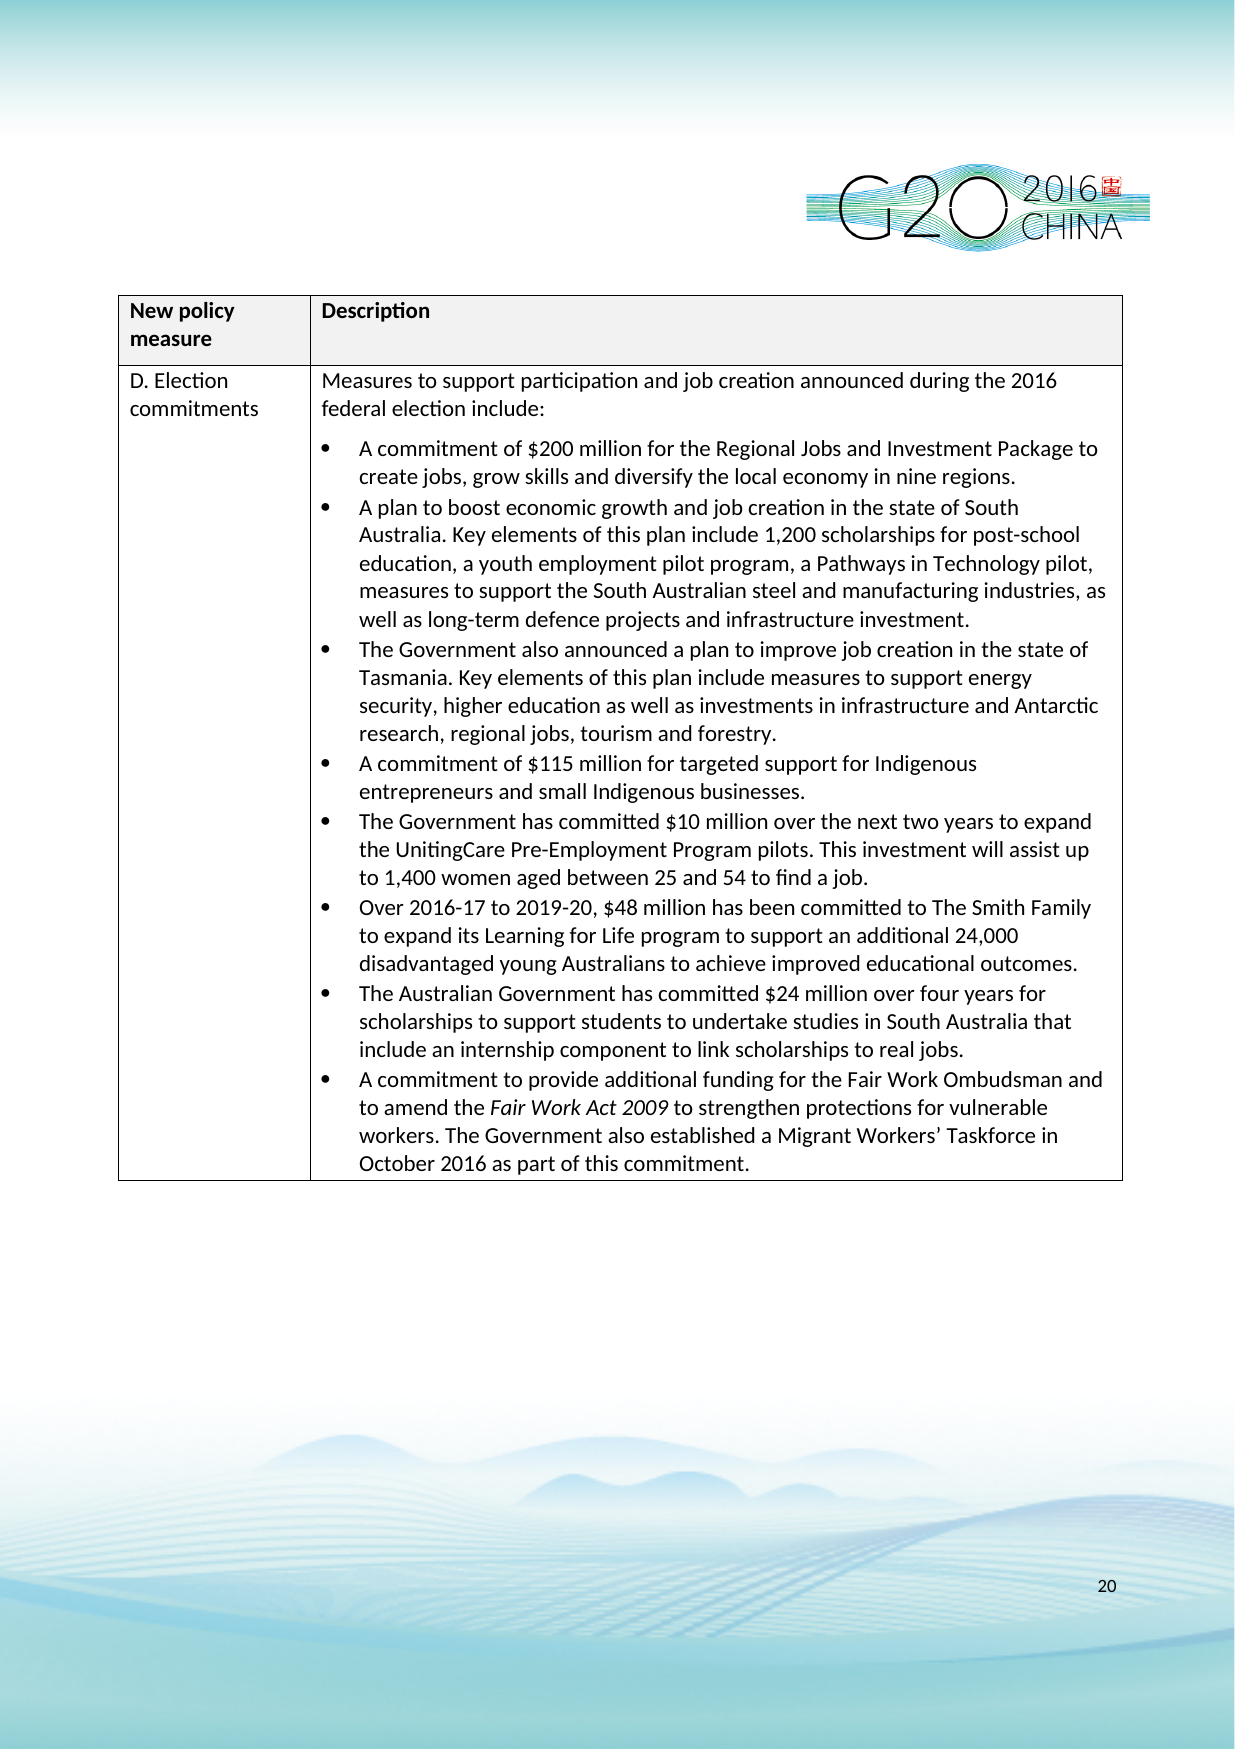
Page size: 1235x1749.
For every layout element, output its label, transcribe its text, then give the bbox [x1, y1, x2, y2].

table_cell Measures to support participation and job creation announced during the 2016 federal election include: A commitment of $200 million for the Regional Jobs and Investment Package to create jobs, grow skills and diversify the local economy in nine regions. A plan to boost economic growth and job creation in the state of South Australia. Key elements of this plan include 1,200 scholarships for post-school education, a youth employment pilot program, a Pathways in Technology pilot, measures to support the South Australian steel and manufacturing industries, as well as long-term defence projects and infrastructure investment. The Government also announced a plan to improve job creation in the state of Tasmania. Key elements of this plan include measures to support energy security, higher education as well as investments in infrastructure and Antarctic research, regional jobs, tourism and forestry. A commitment of $115 million for targeted support for Indigenous entrepreneurs and small Indigenous businesses. The Government has committed $10 million over the next two years to expand the UnitingCare Pre-Employment Program pilots. This investment will assist up to 1,400 women aged between 25 and 54 to find a job. Over 2016-17 to 2019-20, $48 million has been committed to The Smith Family to expand its Learning for Life program to support an additional 24,000 disadvantaged young Australians to achieve improved educational outcomes. The Australian Government has committed $24 million over four years for scholarships to support students to undertake studies in South Australia that include an internship component to link scholarships to real jobs. A commitment to provide additional funding for the Fair Work Ombudsman and to amend the Fair Work Act 2009 to strengthen protections for vulnerable workers. The Government also established a Migrant Workers’ Taskforce in October 2016 as part of this commitment. [311, 366, 1122, 1180]
picture [0, 1312, 1235, 1749]
table_header Description [311, 296, 1122, 365]
table_cell D. Election commitments [119, 366, 310, 1180]
table_header New policy measure [119, 296, 310, 365]
picture [0, 0, 1235, 291]
